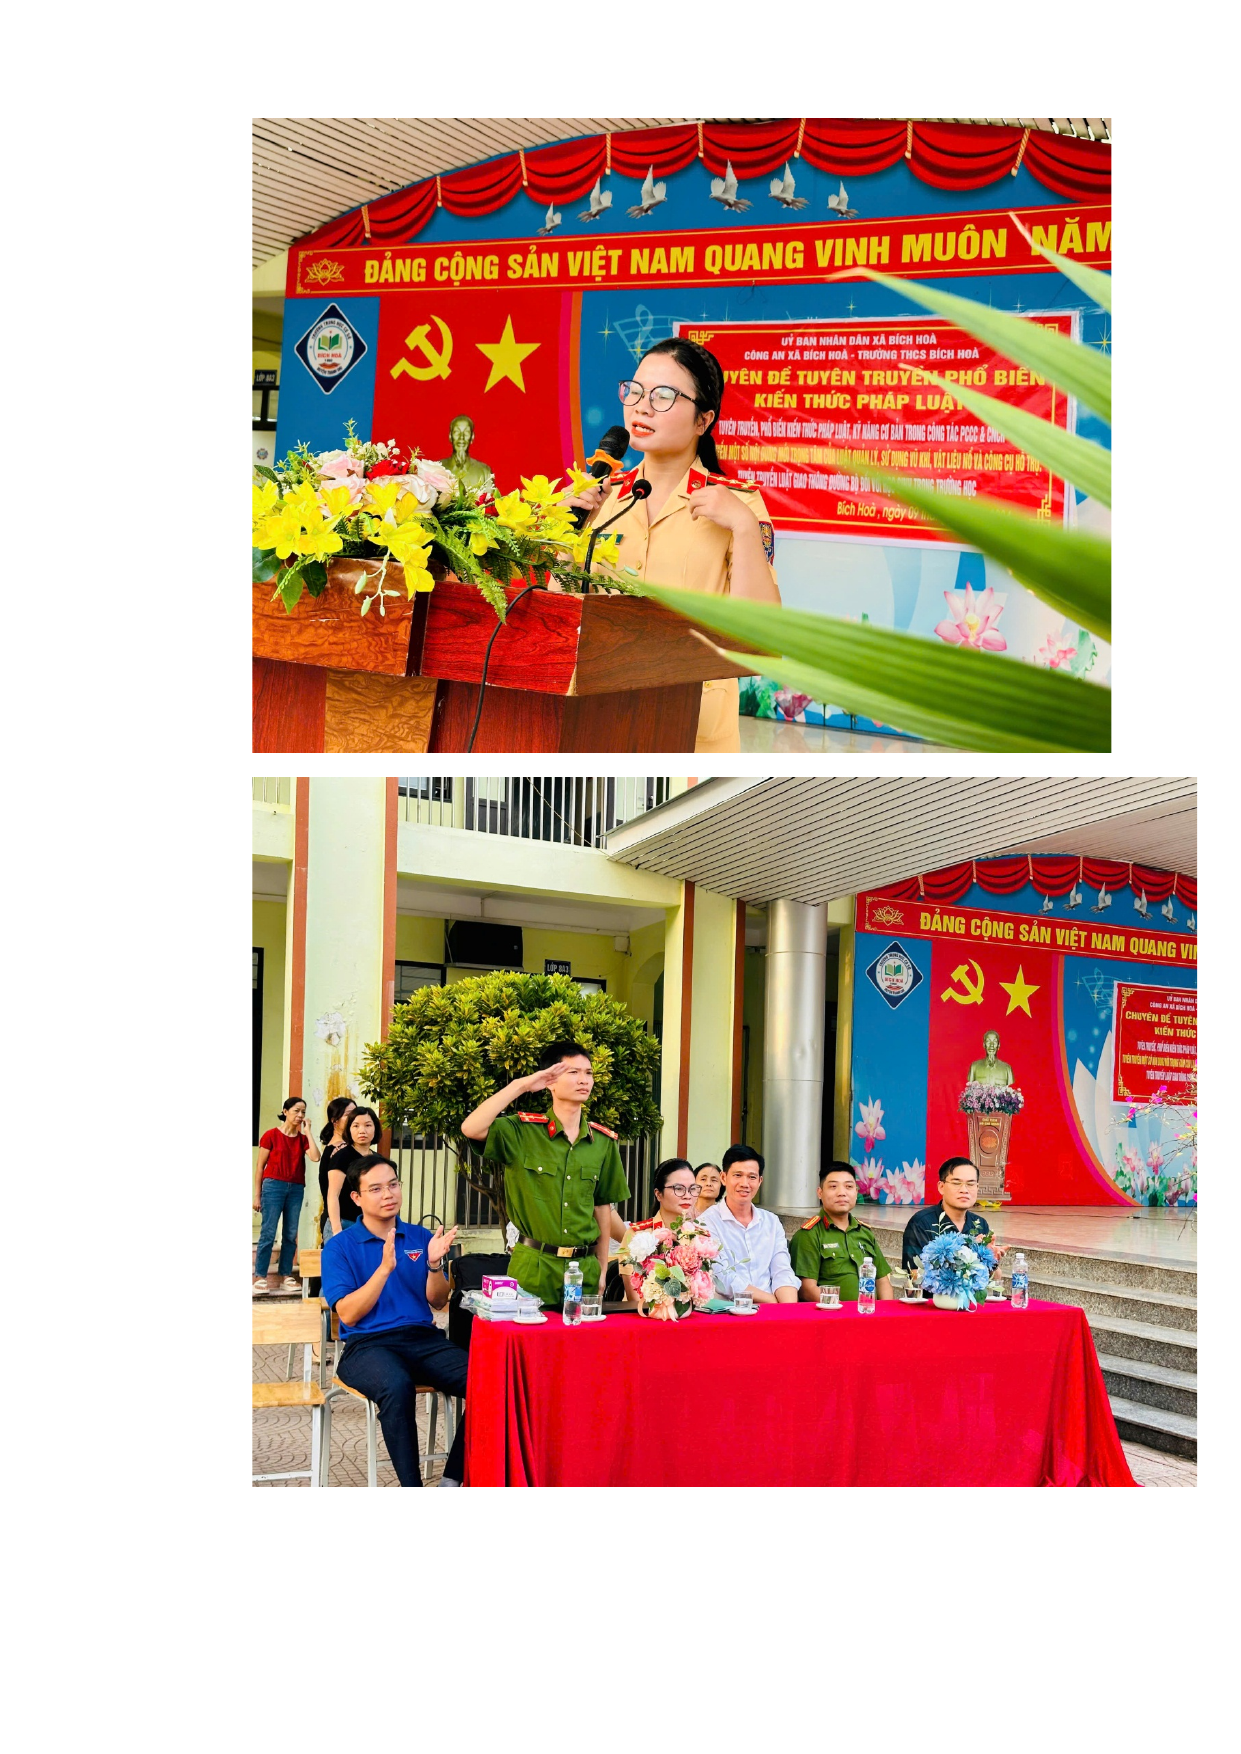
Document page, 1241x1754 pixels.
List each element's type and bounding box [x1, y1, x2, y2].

picture [252, 777, 1198, 1487]
picture [252, 118, 1112, 753]
